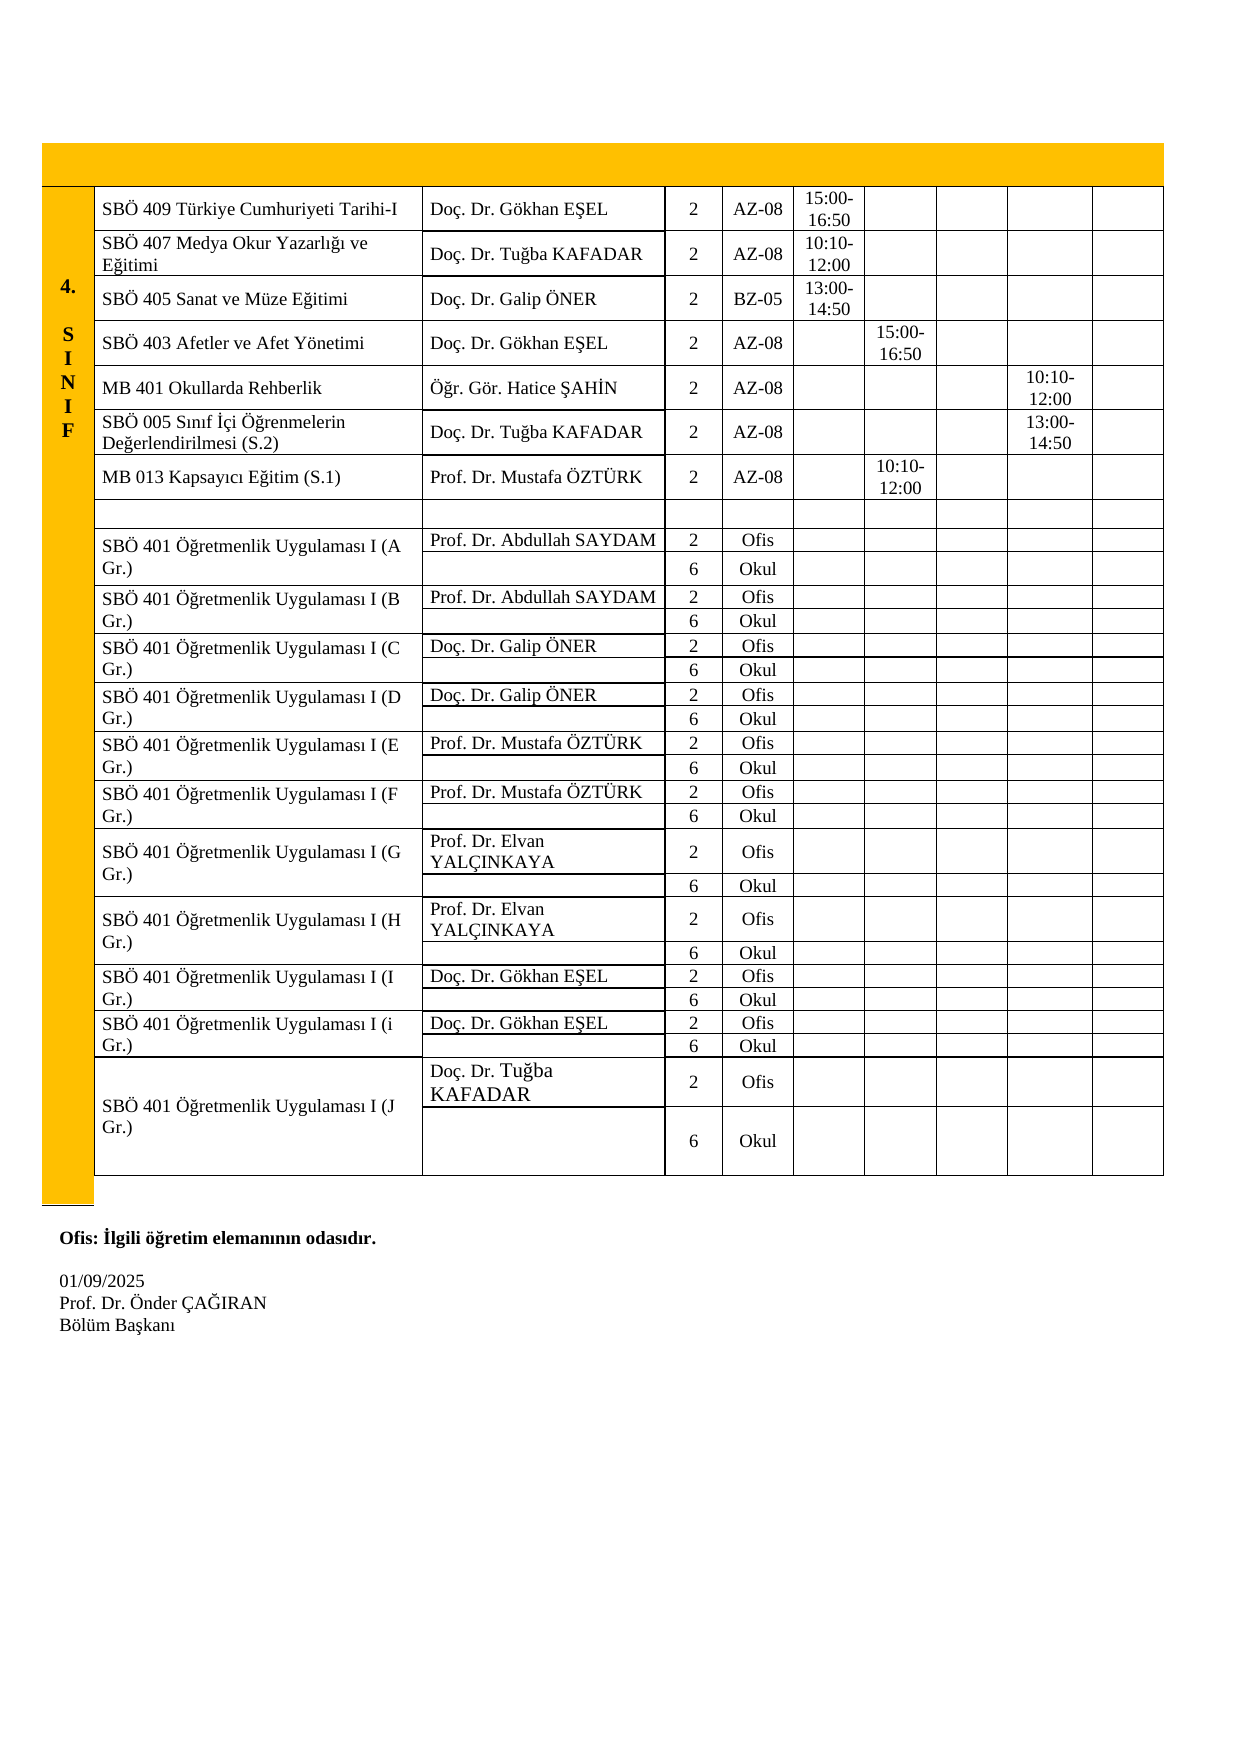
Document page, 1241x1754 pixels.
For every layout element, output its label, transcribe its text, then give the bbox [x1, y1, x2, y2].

table_cell [1008, 706, 1092, 731]
table_cell SBÖ 005 Sınıf İçi Öğrenmelerin Değerlendirilmesi (S.2) [95, 410, 422, 454]
table_cell [1008, 942, 1092, 964]
table_cell Ofis [723, 732, 793, 754]
table_cell [937, 552, 1007, 584]
table_cell [937, 231, 1007, 275]
table_cell AZ-08 [723, 366, 793, 409]
table_cell [937, 942, 1007, 964]
table_cell Okul [723, 552, 793, 584]
table_cell [865, 552, 936, 584]
table_cell Doç. Dr. Tuğba KAFADAR [423, 232, 664, 275]
table_cell Doç. Dr. Tuğba KAFADAR [423, 1058, 664, 1106]
table_cell 2 [666, 187, 722, 230]
table_cell [423, 500, 664, 528]
table_cell [1008, 231, 1092, 275]
table_cell [1093, 988, 1163, 1010]
table_cell Doç. Dr. Galip ÖNER [423, 277, 664, 320]
table_cell [794, 781, 864, 803]
table_cell [1008, 965, 1092, 987]
table_cell [1093, 321, 1163, 364]
table_cell Okul [723, 988, 793, 1010]
table_cell 10:10-12:00 [1008, 366, 1092, 409]
table_cell [937, 321, 1007, 364]
table_cell AZ-08 [723, 455, 793, 498]
table_cell [794, 942, 864, 964]
table_cell Prof. Dr. Elvan YALÇINKAYA [423, 830, 664, 873]
table_cell Prof. Dr. Mustafa ÖZTÜRK [423, 456, 664, 498]
table_cell [1093, 706, 1163, 731]
table_cell [1093, 1034, 1163, 1056]
table_cell SBÖ 401 Öğretmenlik Uygulaması I (E Gr.) [95, 732, 422, 779]
table_cell [423, 658, 664, 682]
table_cell [865, 231, 936, 275]
table_cell 6 [666, 1107, 722, 1175]
table_cell [937, 529, 1007, 551]
table_cell SBÖ 409 Türkiye Cumhuriyeti Tarihi-I [95, 187, 422, 230]
table_cell [423, 552, 664, 584]
table_cell [937, 1034, 1007, 1056]
table_cell [865, 1058, 936, 1106]
table_cell Prof. Dr. Mustafa ÖZTÜRK [423, 781, 664, 803]
table_cell [1093, 1058, 1163, 1106]
table_cell Okul [723, 942, 793, 964]
table_cell [937, 781, 1007, 803]
table_cell [1008, 187, 1092, 230]
table_cell SBÖ 401 Öğretmenlik Uygulaması I (C Gr.) [95, 634, 422, 682]
table_cell [937, 897, 1007, 941]
table_cell SBÖ 403 Afetler ve Afet Yönetimi [95, 321, 422, 364]
table_cell [1008, 321, 1092, 364]
table_cell [1093, 500, 1163, 528]
table_cell [1008, 1034, 1092, 1056]
table_cell 2 [666, 410, 722, 454]
table_cell [865, 1011, 936, 1033]
table_cell SBÖ 401 Öğretmenlik Uygulaması I (G Gr.) [95, 829, 422, 896]
table_cell [1093, 586, 1163, 608]
table_cell 10:10-12:00 [794, 231, 864, 275]
table_cell [1093, 829, 1163, 873]
table_cell [1093, 276, 1163, 320]
table_cell [1008, 529, 1092, 551]
table_cell [865, 658, 936, 682]
table_cell [794, 706, 864, 731]
table_cell [865, 781, 936, 803]
table_cell [1093, 410, 1163, 454]
table_cell [423, 756, 664, 779]
table_cell [1008, 683, 1092, 705]
table_cell AZ-08 [723, 321, 793, 364]
table_cell [794, 683, 864, 705]
table_cell SBÖ 401 Öğretmenlik Uygulaması I (I Gr.) [95, 965, 422, 1010]
table_cell [1093, 366, 1163, 409]
table_cell Okul [723, 706, 793, 731]
table_cell [1093, 804, 1163, 828]
table_cell Prof. Dr. Abdullah SAYDAM [423, 529, 664, 551]
table_cell [937, 732, 1007, 754]
table_cell SBÖ 401 Öğretmenlik Uygulaması I (D Gr.) [95, 683, 422, 731]
table_cell [1093, 658, 1163, 682]
table_cell MB 401 Okullarda Rehberlik [95, 366, 422, 409]
table_cell SBÖ 401 Öğretmenlik Uygulaması I (H Gr.) [95, 897, 422, 964]
table_cell [794, 897, 864, 941]
table_cell [937, 658, 1007, 682]
table_cell 6 [666, 874, 722, 896]
table_cell [937, 455, 1007, 498]
table_cell AZ-08 [723, 410, 793, 454]
table_cell [794, 529, 864, 551]
table_cell 2 [666, 683, 722, 705]
table_cell [794, 455, 864, 498]
table_cell [865, 897, 936, 941]
table_cell [937, 965, 1007, 987]
table_cell [865, 187, 936, 230]
table_cell SBÖ 401 Öğretmenlik Uygulaması I (J Gr.) [95, 1058, 422, 1175]
table_cell [937, 706, 1007, 731]
table_cell [937, 366, 1007, 409]
table_cell [865, 732, 936, 754]
table_cell Doç. Dr. Galip ÖNER [423, 684, 664, 705]
table_cell [1008, 897, 1092, 941]
table_cell [794, 321, 864, 364]
table_cell [1008, 500, 1092, 528]
table_cell [865, 755, 936, 779]
table_cell Okul [723, 1034, 793, 1056]
table_cell [1008, 755, 1092, 779]
table_cell [1093, 897, 1163, 941]
table_cell [423, 989, 664, 1010]
table_cell 2 [666, 781, 722, 803]
table_cell 2 [666, 529, 722, 551]
table_cell [865, 529, 936, 551]
table_cell Doç. Dr. Gökhan EŞEL [423, 966, 664, 987]
table_cell [794, 1034, 864, 1056]
table_cell SBÖ 401 Öğretmenlik Uygulaması I (i Gr.) [95, 1011, 422, 1056]
table_cell [865, 410, 936, 454]
table_cell [1093, 1011, 1163, 1033]
table_cell [794, 804, 864, 828]
table_cell [937, 804, 1007, 828]
table_cell 2 [666, 965, 722, 987]
table_cell [423, 875, 664, 896]
table_cell [1008, 804, 1092, 828]
table_cell [794, 988, 864, 1010]
table_cell [794, 829, 864, 873]
table_cell [1093, 683, 1163, 705]
table_cell Doç. Dr. Gökhan EŞEL [423, 187, 664, 230]
table_cell 6 [666, 552, 722, 584]
table_cell [794, 755, 864, 779]
table_cell Okul [723, 804, 793, 828]
table_cell Okul [723, 658, 793, 682]
table_cell Ofis [723, 965, 793, 987]
table_cell [1008, 988, 1092, 1010]
table_cell 6 [666, 706, 722, 731]
table_cell [865, 965, 936, 987]
table_cell 4. S I N I F [42, 187, 94, 1204]
table_cell 2 [666, 231, 722, 275]
table_cell [937, 874, 1007, 896]
table_cell [865, 586, 936, 608]
table_cell 2 [666, 829, 722, 873]
text Prof. Dr. Önder ÇAĞIRAN [59, 1292, 1181, 1313]
table_cell [794, 500, 864, 528]
table_cell [1008, 829, 1092, 873]
table_cell [865, 683, 936, 705]
table_cell [1008, 634, 1092, 656]
table_cell [1093, 529, 1163, 551]
table_cell 13:00-14:50 [1008, 410, 1092, 454]
table_cell [1093, 965, 1163, 987]
table_cell [794, 410, 864, 454]
table_cell [423, 1108, 664, 1175]
table_cell [1093, 231, 1163, 275]
table_cell AZ-08 [723, 187, 793, 230]
table_cell [1093, 874, 1163, 896]
table_cell [794, 1107, 864, 1175]
table_cell [723, 500, 793, 528]
table_cell Öğr. Gör. Hatice ŞAHİN [423, 366, 664, 409]
table_cell [937, 187, 1007, 230]
table_cell [794, 658, 864, 682]
table_cell [865, 706, 936, 731]
table_cell [865, 500, 936, 528]
table_cell 2 [666, 455, 722, 498]
text 01/09/2025 [59, 1270, 1181, 1292]
table_cell [423, 804, 664, 828]
table_cell [1093, 732, 1163, 754]
table_cell [937, 609, 1007, 633]
table_cell [1008, 1011, 1092, 1033]
table_cell [423, 942, 664, 964]
table_cell BZ-05 [723, 276, 793, 320]
table_cell [1093, 1107, 1163, 1175]
table_cell [1093, 552, 1163, 584]
table_cell 2 [666, 321, 722, 364]
table_cell [937, 829, 1007, 873]
table_cell 15:00-16:50 [794, 187, 864, 230]
table_cell [423, 609, 664, 633]
table_cell 2 [666, 732, 722, 754]
table_cell 13:00-14:50 [794, 276, 864, 320]
table_cell SBÖ 401 Öğretmenlik Uygulaması I (A Gr.) [95, 529, 422, 584]
table_cell Doç. Dr. Gökhan EŞEL [423, 321, 664, 364]
text Ofis: İlgili öğretim elemanının odasıdır. [59, 1227, 1181, 1270]
table_cell 2 [666, 1011, 722, 1033]
table_cell 6 [666, 1034, 722, 1056]
table_cell Prof. Dr. Abdullah SAYDAM [423, 586, 664, 608]
table_cell SBÖ 401 Öğretmenlik Uygulaması I (F Gr.) [95, 781, 422, 828]
table_cell 6 [666, 942, 722, 964]
table_cell [95, 500, 422, 528]
table_cell [865, 1107, 936, 1175]
table_cell [1093, 942, 1163, 964]
text Bölüm Başkanı [59, 1313, 1181, 1335]
table_cell Ofis [723, 1011, 793, 1033]
table_cell Ofis [723, 829, 793, 873]
table_cell [865, 609, 936, 633]
table_cell SBÖ 405 Sanat ve Müze Eğitimi [95, 276, 422, 320]
table_cell [1093, 755, 1163, 779]
table_cell 2 [666, 897, 722, 941]
table_cell [865, 942, 936, 964]
table_cell Prof. Dr. Mustafa ÖZTÜRK [423, 732, 664, 754]
table_cell Doç. Dr. Galip ÖNER [423, 635, 664, 656]
table_cell 6 [666, 755, 722, 779]
table_cell [1008, 781, 1092, 803]
table_cell Ofis [723, 781, 793, 803]
table_cell SBÖ 407 Medya Okur Yazarlığı ve Eğitimi [95, 231, 422, 275]
table_cell [794, 366, 864, 409]
table_cell [937, 1011, 1007, 1033]
table_cell [937, 755, 1007, 779]
table_cell [1008, 586, 1092, 608]
table_cell [937, 1058, 1007, 1106]
table_cell 6 [666, 609, 722, 633]
table_cell [794, 586, 864, 608]
table_cell [1008, 874, 1092, 896]
table_cell [937, 410, 1007, 454]
table_cell [937, 586, 1007, 608]
table_cell [1093, 634, 1163, 656]
table_cell Okul [723, 755, 793, 779]
table_cell Ofis [723, 529, 793, 551]
table_cell AZ-08 [723, 231, 793, 275]
table_cell Doç. Dr. Tuğba KAFADAR [423, 411, 664, 454]
table_cell [794, 732, 864, 754]
table_cell Prof. Dr. Elvan YALÇINKAYA [423, 898, 664, 941]
table_cell [865, 276, 936, 320]
table_cell [1008, 732, 1092, 754]
table_cell [423, 1035, 664, 1056]
table_header [42, 143, 1164, 186]
table_cell [794, 609, 864, 633]
table_cell 2 [666, 586, 722, 608]
table_cell [865, 988, 936, 1010]
table_cell 6 [666, 658, 722, 682]
table_cell [865, 874, 936, 896]
table_cell [1008, 276, 1092, 320]
table_cell [865, 1034, 936, 1056]
table_cell [937, 683, 1007, 705]
table_cell Ofis [723, 586, 793, 608]
table_cell 6 [666, 804, 722, 828]
table_cell MB 013 Kapsayıcı Eğitim (S.1) [95, 455, 422, 498]
table_cell [865, 634, 936, 656]
table_cell 2 [666, 634, 722, 656]
table_cell [1008, 658, 1092, 682]
table_cell Ofis [723, 634, 793, 656]
table_cell [937, 500, 1007, 528]
table_cell Doç. Dr. Gökhan EŞEL [423, 1012, 664, 1033]
table_cell [1008, 1058, 1092, 1106]
table_cell 2 [666, 276, 722, 320]
table_cell [937, 1107, 1007, 1175]
table_cell [794, 1011, 864, 1033]
table_cell 2 [666, 1058, 722, 1106]
table_cell [1008, 1107, 1092, 1175]
table_cell SBÖ 401 Öğretmenlik Uygulaması I (B Gr.) [95, 586, 422, 633]
table_cell [666, 500, 722, 528]
table_cell [794, 1058, 864, 1106]
table_cell [794, 965, 864, 987]
table_cell [937, 634, 1007, 656]
table_cell Ofis [723, 897, 793, 941]
table_cell [865, 366, 936, 409]
table_cell 6 [666, 988, 722, 1010]
table_cell 2 [666, 366, 722, 409]
table_cell [1008, 609, 1092, 633]
table_cell [1008, 455, 1092, 498]
table_cell Ofis [723, 683, 793, 705]
table_cell [937, 988, 1007, 1010]
table_cell [794, 874, 864, 896]
table_cell [1093, 187, 1163, 230]
table_cell Ofis [723, 1058, 793, 1106]
table_cell [794, 552, 864, 584]
table_cell [794, 634, 864, 656]
table_cell [1093, 455, 1163, 498]
table_cell [865, 804, 936, 828]
table_cell [937, 276, 1007, 320]
table_cell [865, 829, 936, 873]
table_cell 10:10-12:00 [865, 455, 936, 498]
table_cell 15:00-16:50 [865, 321, 936, 364]
table_cell [1008, 552, 1092, 584]
table_cell [423, 707, 664, 731]
table_cell Okul [723, 874, 793, 896]
table_cell Okul [723, 1107, 793, 1175]
table_cell Okul [723, 609, 793, 633]
table_cell [1093, 609, 1163, 633]
table_cell [1093, 781, 1163, 803]
